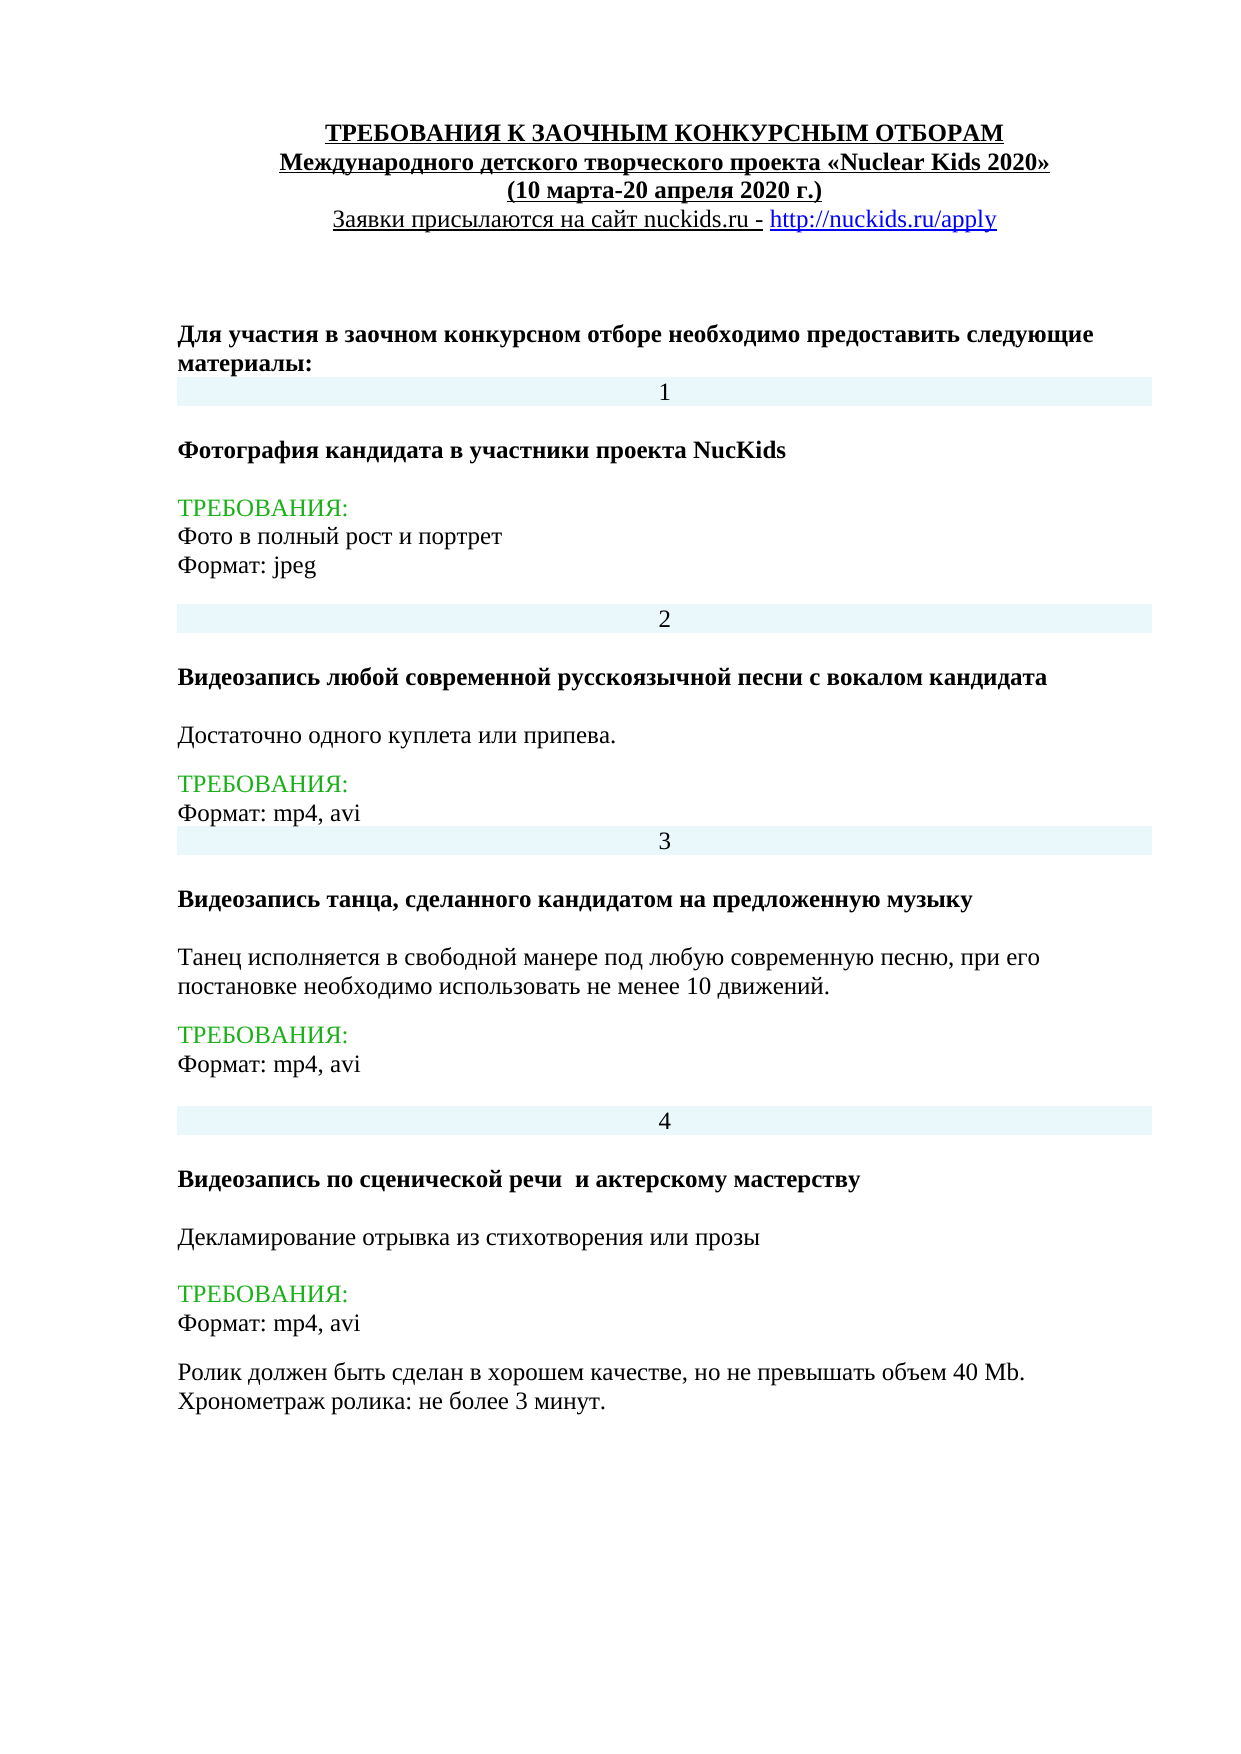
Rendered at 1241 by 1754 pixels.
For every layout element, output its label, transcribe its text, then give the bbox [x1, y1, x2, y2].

text ТРЕБОВАНИЯ: [177, 1020, 1152, 1049]
text 1 [177, 377, 1152, 406]
text 3 [177, 826, 1152, 855]
text Достаточно одного куплета или припева. [177, 720, 1152, 748]
text (10 марта-20 апреля 2020 г.) [177, 176, 1152, 204]
text Ролик должен быть сделан в хорошем качестве, но не превышать объем 40 Mb. Хронометраж ролика: не более 3 минут. [177, 1357, 1152, 1415]
text ТРЕБОВАНИЯ: [177, 769, 1152, 798]
text ТРЕБОВАНИЯ К ЗАОЧНЫМ КОНКУРСНЫМ ОТБОРАМ [177, 118, 1152, 147]
text Для участия в заочном конкурсном отборе необходимо предоставить следующие материалы: [177, 319, 1152, 377]
text 2 [177, 604, 1152, 633]
text ТРЕБОВАНИЯ: [177, 1279, 1152, 1308]
text Формат: mp4, avi [177, 798, 1152, 826]
text Видеозапись танца, сделанного кандидатом на предложенную музыку [177, 884, 1152, 913]
text Формат: jpeg [177, 550, 1152, 579]
text Формат: mp4, avi [177, 1308, 1152, 1337]
text Заявки присылаются на сайт nuckids.ru - http://nuckids.ru/apply [177, 204, 1152, 233]
text ТРЕБОВАНИЯ: [177, 493, 1152, 521]
text Видеозапись любой современной русскоязычной песни с вокалом кандидата [177, 662, 1152, 691]
text 4 [177, 1106, 1152, 1135]
text Декламирование отрывка из стихотворения или прозы [177, 1222, 1152, 1250]
text Формат: mp4, avi [177, 1049, 1152, 1077]
text Международного детского творческого проекта «Nuclear Kids 2020» [177, 147, 1152, 176]
text Фотография кандидата в участники проекта NucKids [177, 435, 1152, 463]
text Танец исполняется в свободной манере под любую современную песню, при его постановке необходимо использовать не менее 10 движений. [177, 942, 1152, 1000]
text Фото в полный рост и портрет [177, 521, 1152, 550]
text Видеозапись по сценической речи и актерскому мастерству [177, 1164, 1152, 1192]
